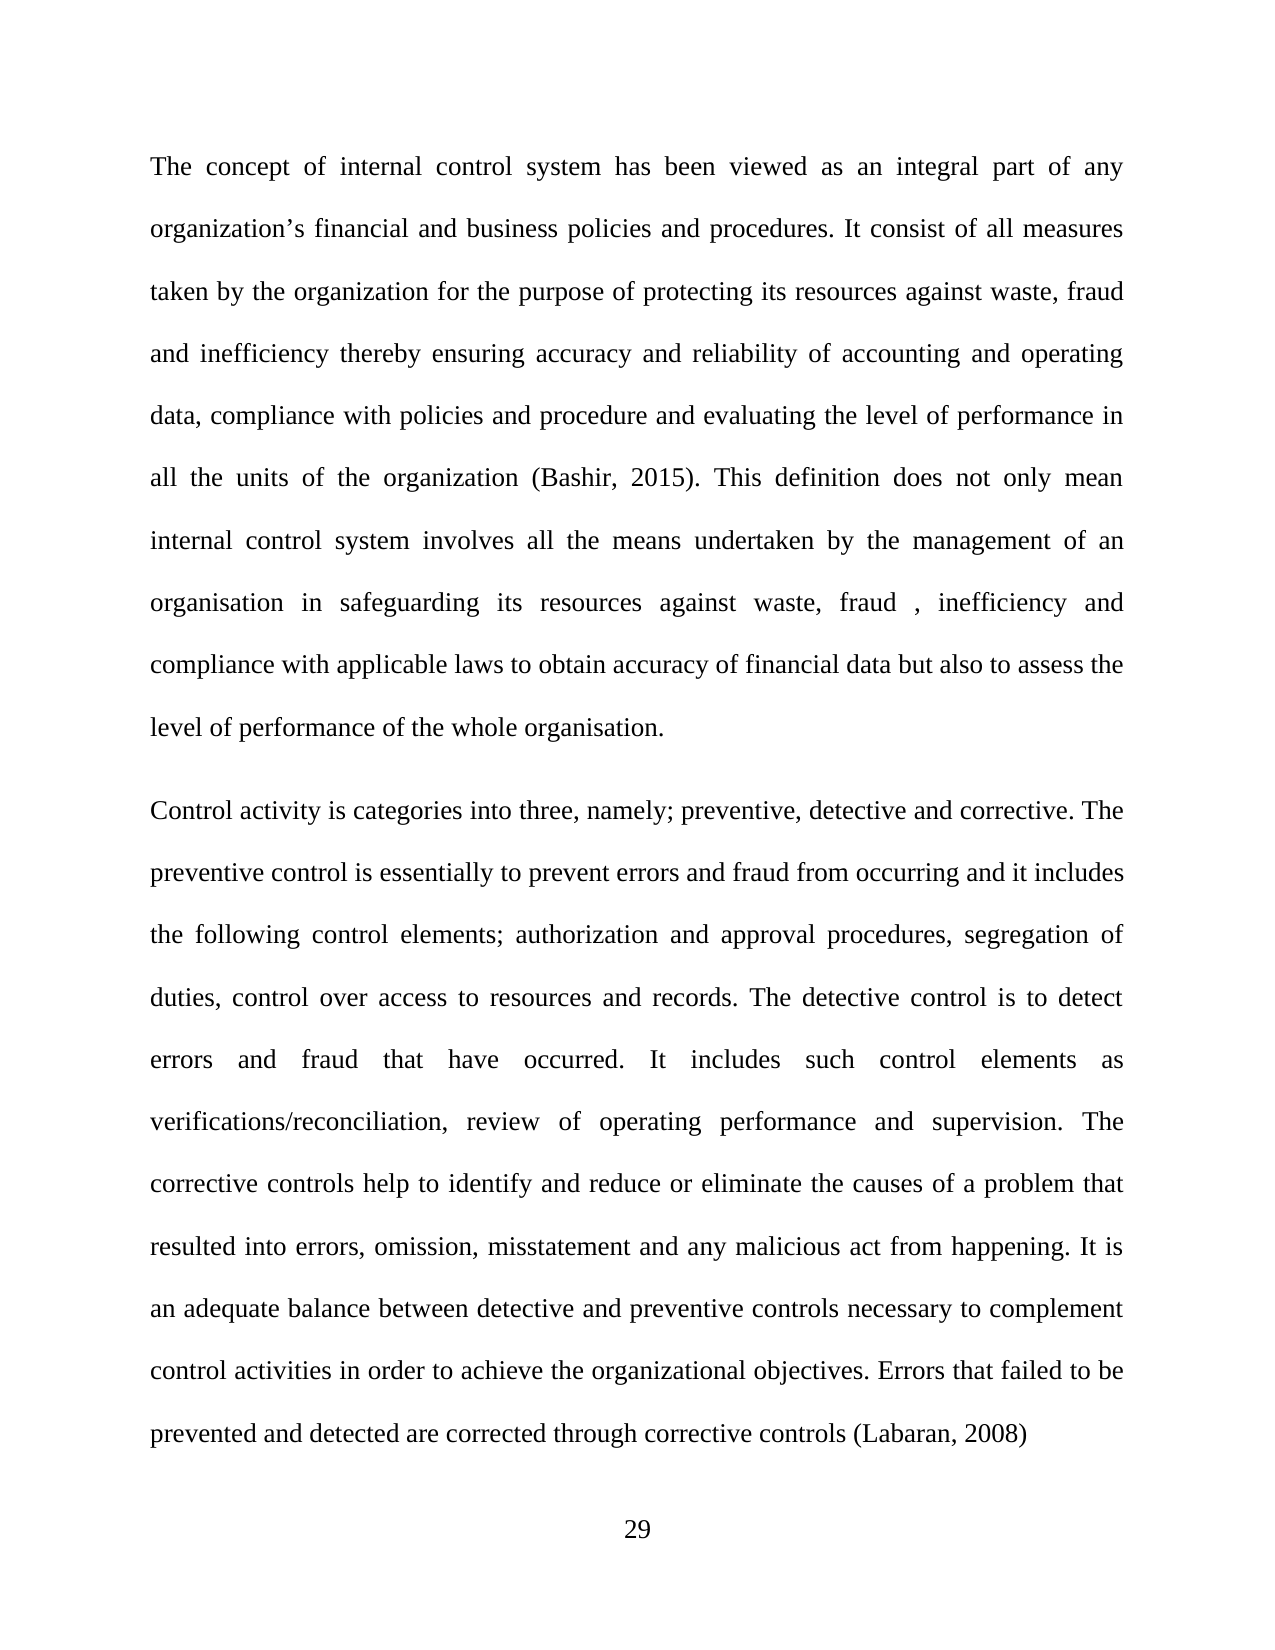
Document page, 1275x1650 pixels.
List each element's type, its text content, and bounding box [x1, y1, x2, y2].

text Control activity is categories into three, namely; preventive, detective and corrective. The preventive control is essentially to prevent errors and fraud from occurring and it includes the following control elements; authorization and approval procedures, segregation of duties, control over access to resources and records. The detective control is to detect errors and fraud that have occurred. It includes such control elements as verifications/reconciliation, review of operating performance and supervision. The corrective controls help to identify and reduce or eliminate the causes of a problem that resulted into errors, omission, misstatement and any malicious act from happening. It is an adequate balance between detective and preventive controls necessary to complement control activities in order to achieve the organizational objectives. Errors that failed to be prevented and detected are corrected through corrective controls (Labaran, 2008) [150, 794, 1125, 1448]
text The concept of internal control system has been viewed as an integral part of any organization’s financial and business policies and procedures. It consist of all measures taken by the organization for the purpose of protecting its resources against waste, fraud and inefficiency thereby ensuring accuracy and reliability of accounting and operating data, compliance with policies and procedure and evaluating the level of performance in all the units of the organization (Bashir, 2015). This definition does not only mean internal control system involves all the means undertaken by the management of an organisation in safeguarding its resources against waste, fraud , inefficiency and compliance with applicable laws to obtain accuracy of financial data but also to assess the level of performance of the whole organisation. [150, 150, 1125, 742]
